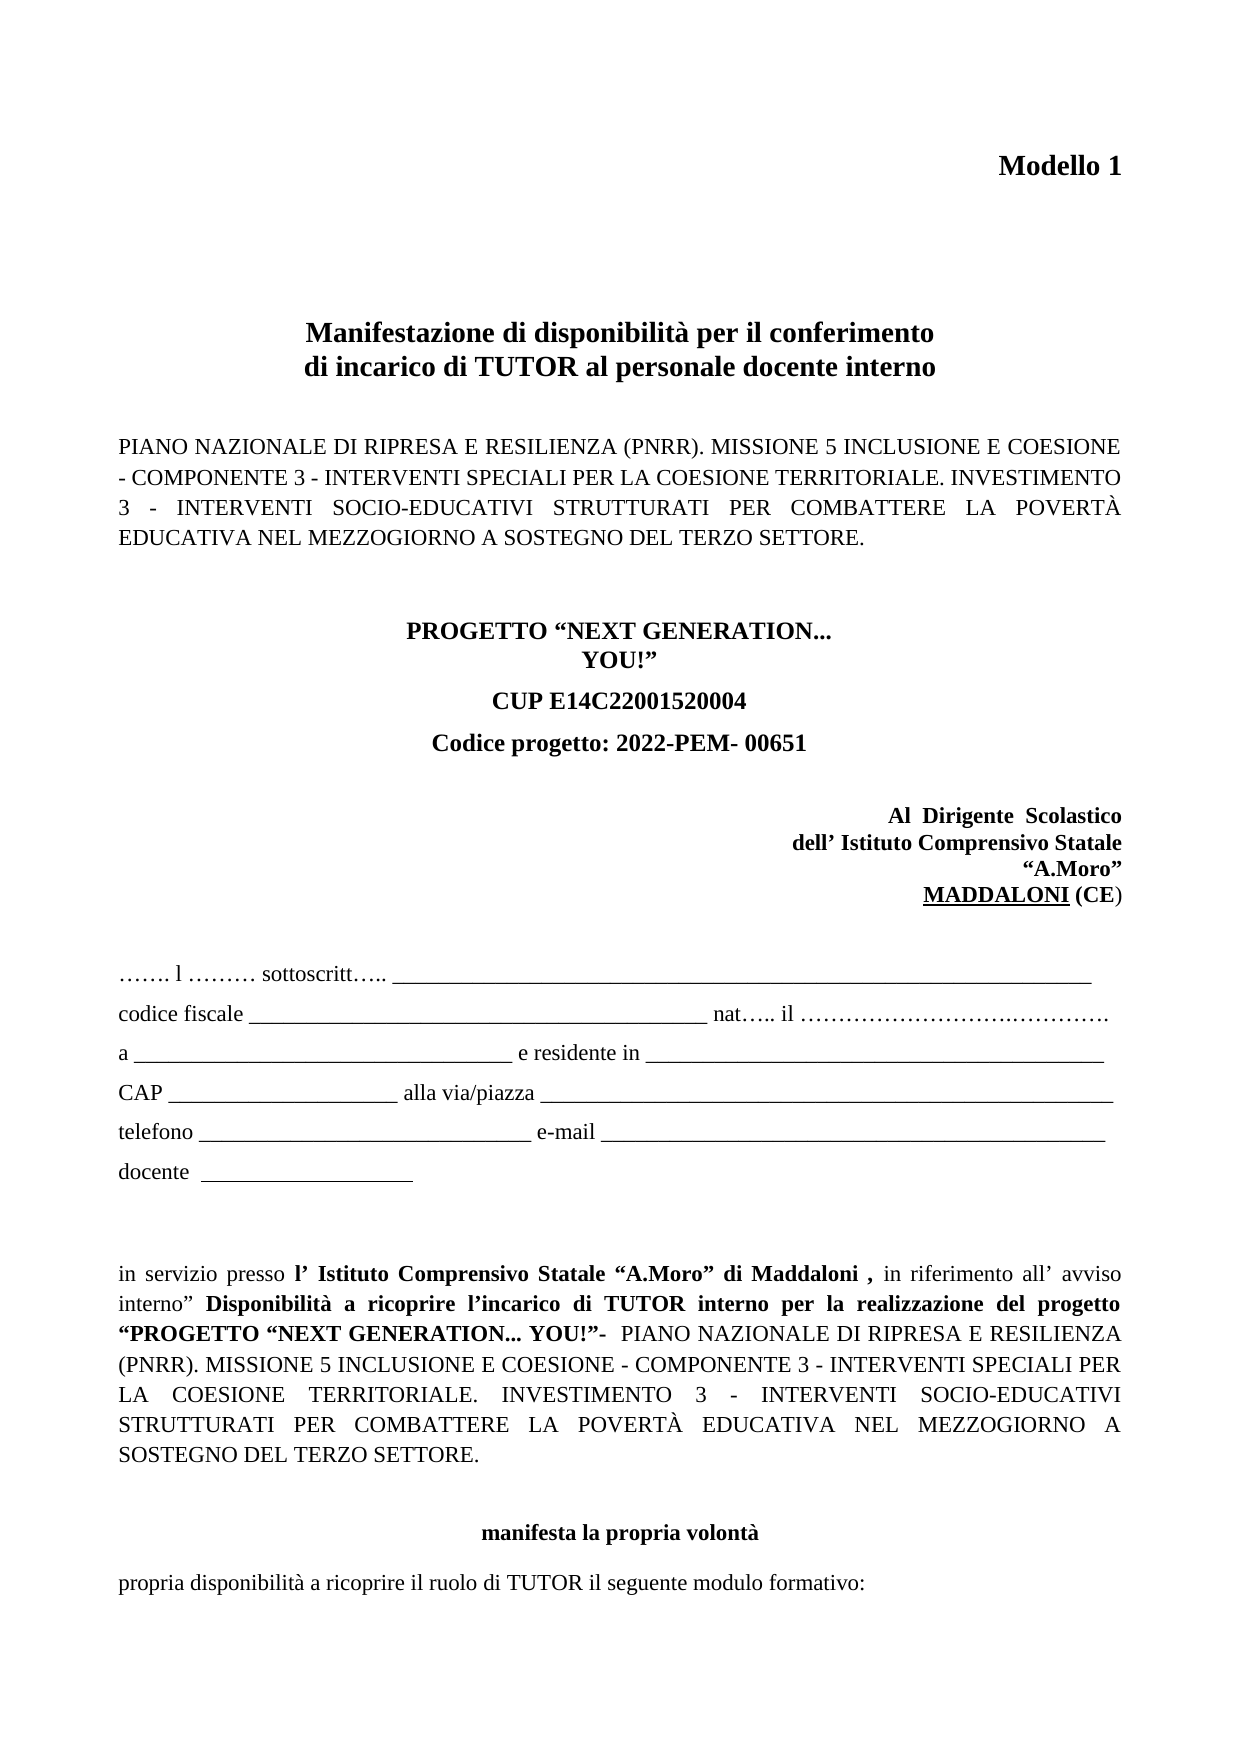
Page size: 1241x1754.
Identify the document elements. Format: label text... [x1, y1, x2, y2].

text “A.Moro” [118, 855, 1122, 881]
text manifesta la propria volontà [118, 1519, 1122, 1545]
text codice fiscale ________________________________________ nat….. il ……………………….…………. [118, 1000, 1122, 1026]
text CUP E14C22001520004 [383, 686, 855, 715]
text di incarico di TUTOR al personale docente interno [118, 349, 1122, 382]
text Manifestazione di disponibilità per il conferimento [118, 315, 1122, 349]
text dell’ Istituto Comprensivo Statale [118, 829, 1122, 855]
text ……. l ……… sottoscritt….. _____________________________________________________________ [118, 961, 1122, 987]
text PIANO NAZIONALE DI RIPRESA E RESILIENZA (PNRR). MISSIONE 5 INCLUSIONE E COESIONE - COMPONENTE 3 - INTERVENTI SPECIALI PER LA COESIONE TERRITORIALE. INVESTIMENTO 3 - INTERVENTI SOCIO-EDUCATIVI STRUTTURATI PER COMBATTERE LA POVERTÀ EDUCATIVA NEL MEZZOGIORNO A SOSTEGNO DEL TERZO SETTORE. [118, 433, 1122, 550]
text telefono _____________________________ e-mail ____________________________________________ [118, 1118, 1122, 1145]
text PROGETTO “NEXT GENERATION... YOU!” [383, 616, 855, 674]
text MADDALONI (CE) [118, 881, 1122, 908]
text Modello 1 [118, 148, 1122, 181]
text a _________________________________ e residente in ________________________________________ [118, 1039, 1122, 1066]
text in servizio presso l’ Istituto Comprensivo Statale “A.Moro” di Maddaloni , in riferimento all’ avviso interno” Disponibilità a ricoprire l’incarico di TUTOR interno per la realizzazione del progetto “PROGETTO “NEXT GENERATION... YOU!”- PIANO NAZIONALE DI RIPRESA E RESILIENZA (PNRR). MISSIONE 5 INCLUSIONE E COESIONE - COMPONENTE 3 - INTERVENTI SPECIALI PER LA COESIONE TERRITORIALE. INVESTIMENTO 3 - INTERVENTI SOCIO-EDUCATIVI STRUTTURATI PER COMBATTERE LA POVERTÀ EDUCATIVA NEL MEZZOGIORNO A SOSTEGNO DEL TERZO SETTORE. [118, 1260, 1122, 1468]
text CAP ____________________ alla via/piazza __________________________________________________ [118, 1079, 1122, 1105]
text docente [118, 1158, 1122, 1184]
text propria disponibilità a ricoprire il ruolo di TUTOR il seguente modulo formativo: [118, 1569, 1122, 1596]
text Al Dirigente Scolastico [118, 802, 1122, 829]
text Codice progetto: 2022-PEM- 00651 [383, 728, 855, 756]
